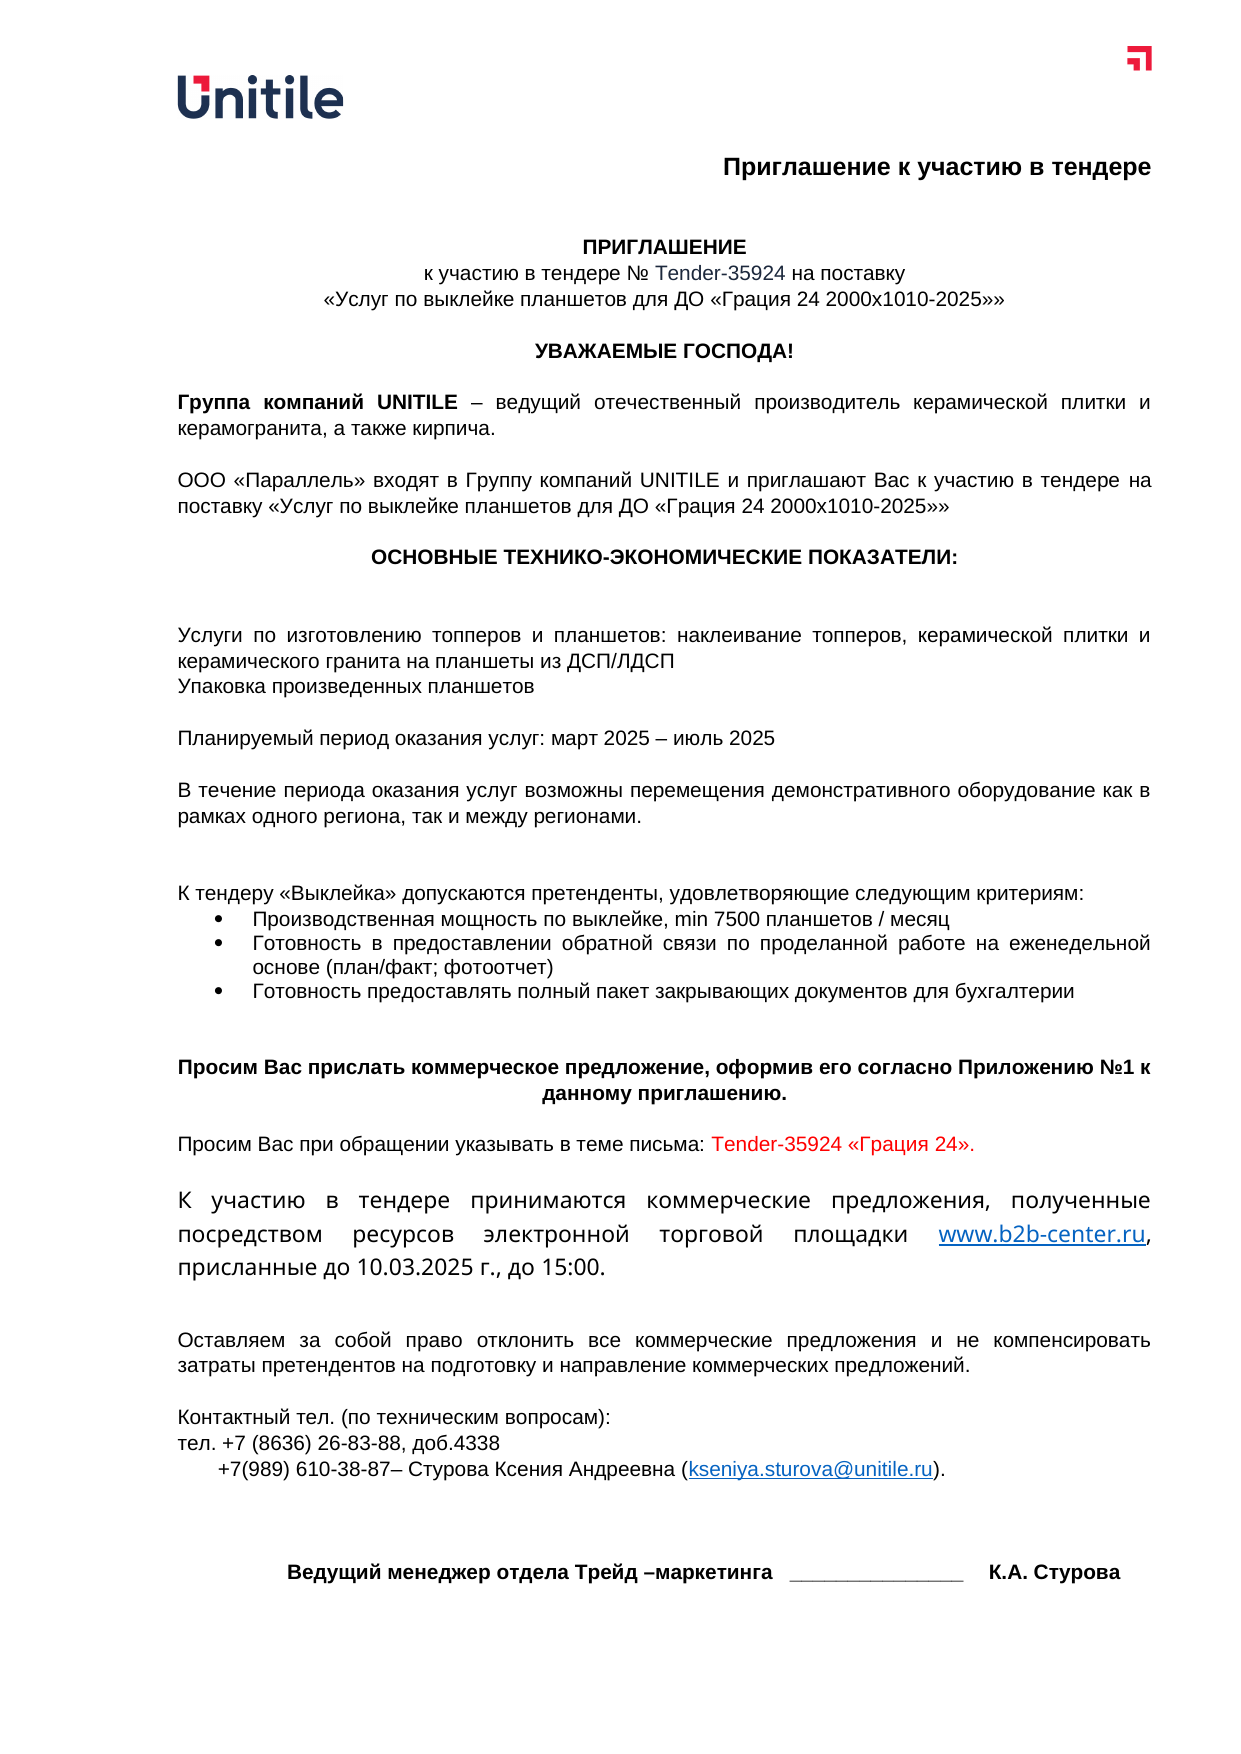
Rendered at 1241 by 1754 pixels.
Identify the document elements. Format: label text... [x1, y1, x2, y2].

picture [177, 75, 344, 119]
text ПРИГЛАШЕНИЕ [177, 235, 1152, 259]
text К участию в тендере принимаются коммерческие предложения, полученные посредством ресурсов электронной торговой площадки www.b2b-center.ru, присланные до 10.03.2025 г., до 15:00. [177, 1184, 1152, 1282]
list Приглашение к участию в тендере [177, 152, 1152, 181]
list Производственная мощность по выклейке, min 7500 планшетов / месяц [215, 907, 1152, 931]
list Готовность предоставлять полный пакет закрывающих документов для бухгалтерии [215, 979, 1152, 1003]
text Услуги по изготовлению топперов и планшетов: наклеивание топперов, керамической плитки и керамического гранита на планшеты из ДСП/ЛДСП [177, 623, 1152, 672]
text «Услуг по выклейке планшетов для ДО «Грация 24 2000х1010-2025»» [177, 287, 1152, 311]
text тел. +7 (8636) 26-83-88, доб.4338 [177, 1431, 1152, 1455]
text УВАЖАЕМЫЕ ГОСПОДА! [177, 338, 1152, 362]
text Упаковка произведенных планшетов [177, 674, 1152, 698]
text Планируемый период оказания услуг: март 2025 – июль 2025 [177, 726, 1152, 750]
text ООО «Параллель» входят в Группу компаний UNITILE и приглашают Вас к участию в тендере на поставку «Услуг по выклейке планшетов для ДО «Грация 24 2000х1010-2025»» [177, 468, 1152, 517]
text ОСНОВНЫЕ ТЕХНИКО-ЭКОНОМИЧЕСКИЕ ПОКАЗАТЕЛИ: [177, 545, 1152, 569]
text Просим Вас прислать коммерческое предложение, оформив его согласно Приложению №1 к данному приглашению. [177, 1054, 1152, 1104]
text Группа компаний UNITILE – ведущий отечественный производитель керамической плитки и керамогранита, а также кирпича. [177, 390, 1152, 440]
text Просим Вас при обращении указывать в теме письма: Tender-35924 «Грация 24». [177, 1132, 1152, 1156]
text +7(989) 610-38-87– Стурова Ксения Андреевна (kseniya.sturova@unitile.ru). [177, 1457, 1152, 1481]
text к участию в тендере № Tender-35924 на поставку [177, 261, 655, 285]
text В течение периода оказания услуг возможны перемещения демонстративного оборудование как в рамках одного региона, так и между регионами. [177, 778, 1152, 827]
picture [1126, 45, 1152, 71]
text Ведущий менеджер отдела Трейд –маркетинга _______________ К.А. Стурова [177, 1560, 1152, 1584]
text К тендеру «Выклейка» допускаются претенденты, удовлетворяющие следующим критериям: [177, 881, 1152, 905]
text к участию в тендере № Tender-35924 на поставку [786, 261, 1152, 285]
text Контактный тел. (по техническим вопросам): [177, 1405, 1152, 1429]
list Готовность в предоставлении обратной связи по проделанной работе на еженедельной основе (план/факт; фотоотчет) [215, 931, 1152, 979]
text Оставляем за собой право отклонить все коммерческие предложения и не компенсировать затраты претендентов на подготовку и направление коммерческих предложений. [177, 1327, 1152, 1377]
